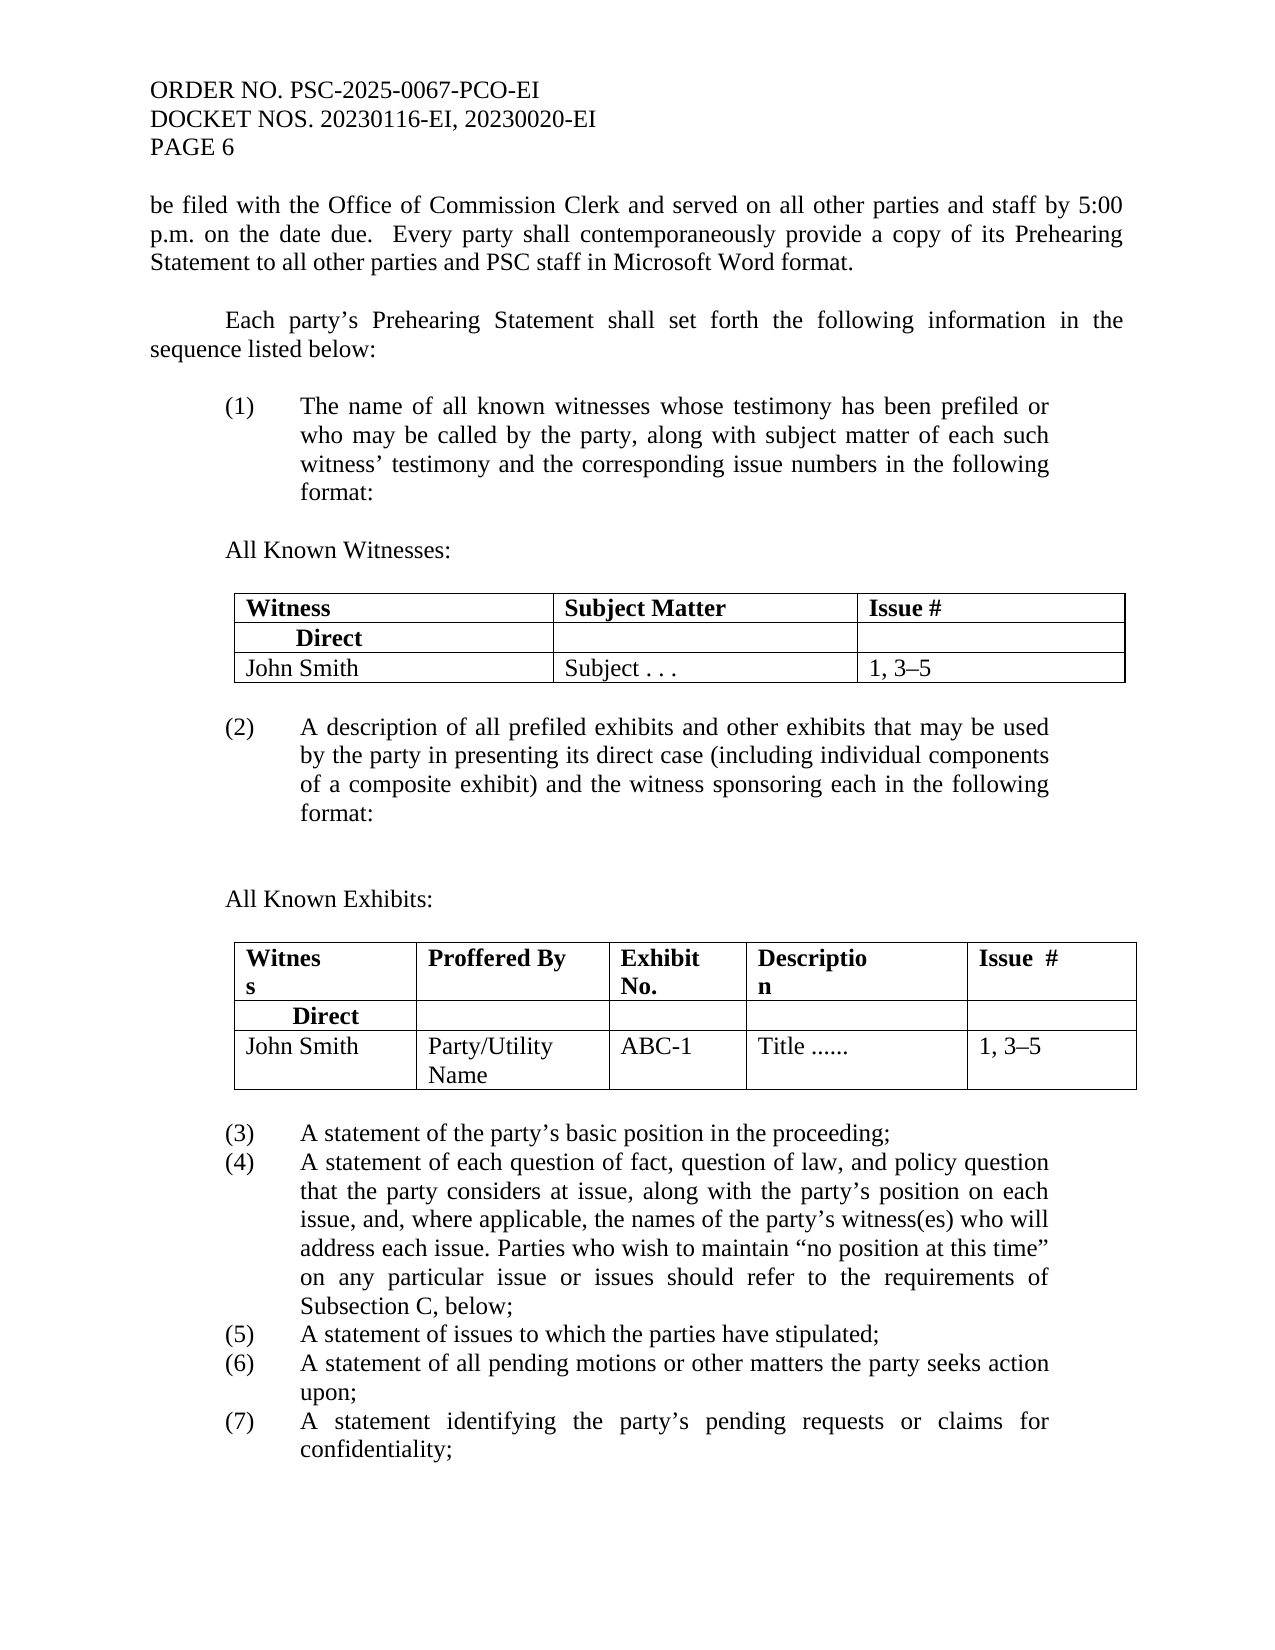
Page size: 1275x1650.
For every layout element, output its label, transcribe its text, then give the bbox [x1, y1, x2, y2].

list (5) A statement of issues to which the parties have stipulated; [225, 1319, 1050, 1348]
table_header Proffered By [417, 943, 609, 1000]
table_header Issue # [858, 594, 1124, 622]
list (7) A statement identifying the party’s pending requests or claims for confidentiality; [225, 1406, 1050, 1463]
table_cell Direct [235, 623, 553, 652]
list Each party’s Prehearing Statement shall set forth the following information in the sequence listed below: [150, 305, 1125, 362]
table_cell [610, 1001, 746, 1030]
table_cell John Smith [235, 1031, 416, 1088]
table_cell ABC-1 [610, 1031, 746, 1088]
table_header Subject Matter [554, 594, 857, 622]
table_cell [747, 1001, 967, 1030]
list (2) A description of all prefiled exhibits and other exhibits that may be used by the party in presenting its direct case (including individual components of a composite exhibit) and the witness sponsoring each in the following format: [225, 712, 1050, 827]
table_cell 1, 3–5 [858, 653, 1124, 682]
list (1) The name of all known witnesses whose testimony has been prefiled or who may be called by the party, along with subject matter of each such witness’ testimony and the corresponding issue numbers in the following format: [225, 391, 1050, 506]
table_cell 1, 3–5 [968, 1031, 1136, 1088]
list (6) A statement of all pending motions or other matters the party seeks action upon; [225, 1348, 1050, 1406]
table_cell [417, 1001, 609, 1030]
table_header Exhibit No. [610, 943, 746, 1000]
table_header Issue # [968, 943, 1136, 1000]
table_header Description [747, 943, 967, 1000]
table_cell Direct [235, 1001, 416, 1030]
list All Known Exhibits: [225, 884, 1050, 913]
table_cell John Smith [235, 653, 553, 682]
table_cell Party/Utility Name [417, 1031, 609, 1088]
list (4) A statement of each question of fact, question of law, and policy question that the party considers at issue, along with the party’s position on each issue, and, where applicable, the names of the party’s witness(es) who will address each issue. Parties who wish to maintain “no position at this time” on any particular issue or issues should refer to the requirements of Subsection C, below; [225, 1147, 1050, 1319]
table_header Witness [235, 594, 553, 622]
table_header Witness [235, 943, 416, 1000]
table_cell [554, 623, 857, 652]
table_cell [858, 623, 1124, 652]
list (3) A statement of the party’s basic position in the proceeding; [225, 1118, 1050, 1147]
table_cell [968, 1001, 1136, 1030]
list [150, 190, 1125, 276]
table_cell Title ...... [747, 1031, 967, 1088]
list All Known Witnesses: [225, 535, 1050, 564]
table_cell Subject . . . [554, 653, 857, 682]
